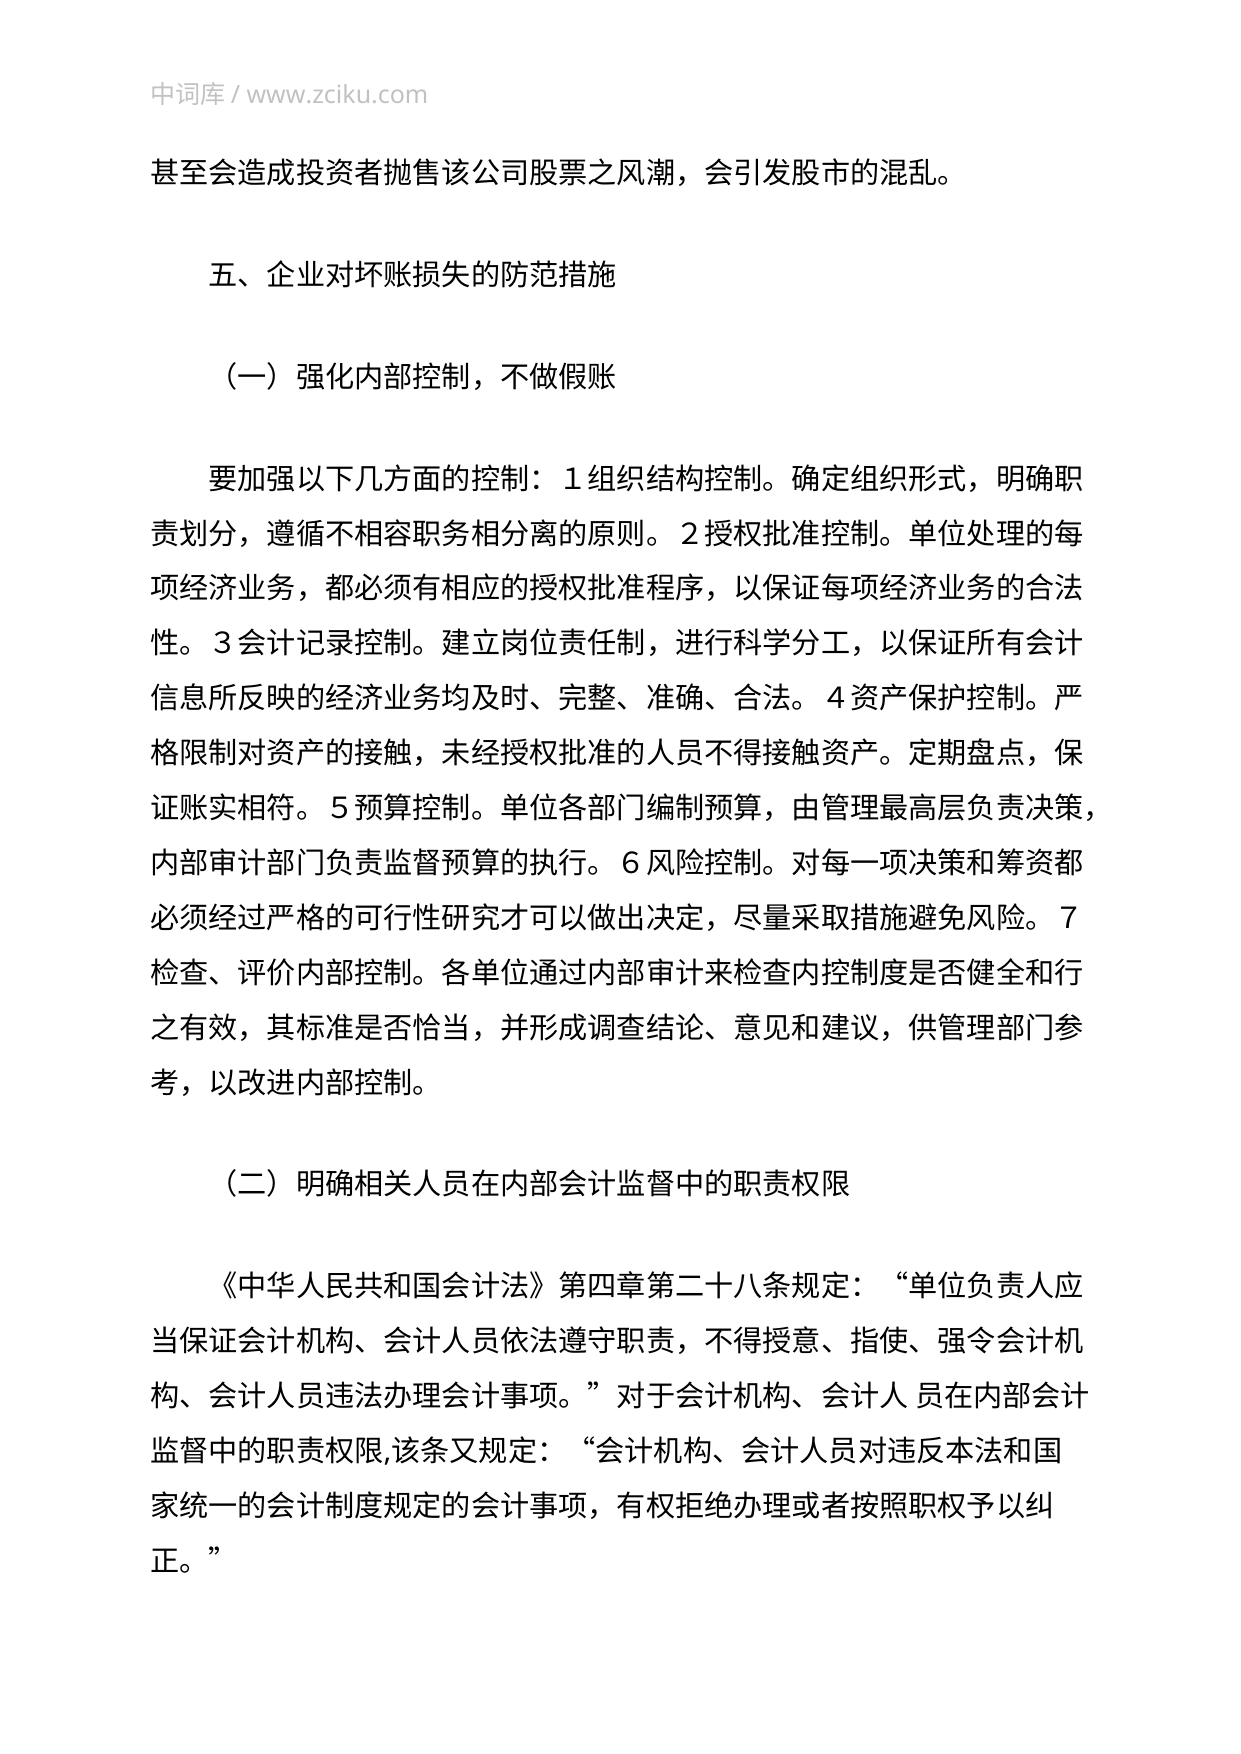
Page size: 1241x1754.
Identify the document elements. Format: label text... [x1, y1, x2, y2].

text 五、企业对坏账损失的防范措施 [150, 252, 1090, 294]
text 《中华人民共和国会计法》第四章第二十八条规定：“单位负责人应当保证会计机构、会计人员依法遵守职责，不得授意、指使、强令会计机构、会计人员违法办理会计事项。”对于会计机构、会计人 员在内部会计监督中的职责权限,该条又规定：“会计机构、会计人员对违反本法和国家统一的会计制度规定的会计事项，有权拒绝办理或者按照职权予以纠正。” [150, 1263, 1090, 1579]
text （一）强化内部控制，不做假账 [150, 353, 1090, 396]
text （二）明确相关人员在内部会计监督中的职责权限 [150, 1161, 1090, 1203]
text 要加强以下几方面的控制：１组织结构控制。确定组织形式，明确职责划分，遵循不相容职务相分离的原则。２授权批准控制。单位处理的每项经济业务，都必须有相应的授权批准程序，以保证每项经济业务的合法性。３会计记录控制。建立岗位责任制，进行科学分工，以保证所有会计信息所反映的经济业务均及时、完整、准确、合法。４资产保护控制。严格限制对资产的接触，未经授权批准的人员不得接触资产。定期盘点，保证账实相符。５预算控制。单位各部门编制预算，由管理最高层负责决策，内部审计部门负责监督预算的执行。６风险控制。对每一项决策和筹资都必须经过严格的可行性研究才可以做出决定，尽量采取措施避免风险。７检查、评价内部控制。各单位通过内部审计来检查内控制度是否健全和行之有效，其标准是否恰当，并形成调查结论、意见和建议，供管理部门参考，以改进内部控制。 [150, 455, 1090, 1101]
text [150, 150, 1090, 192]
